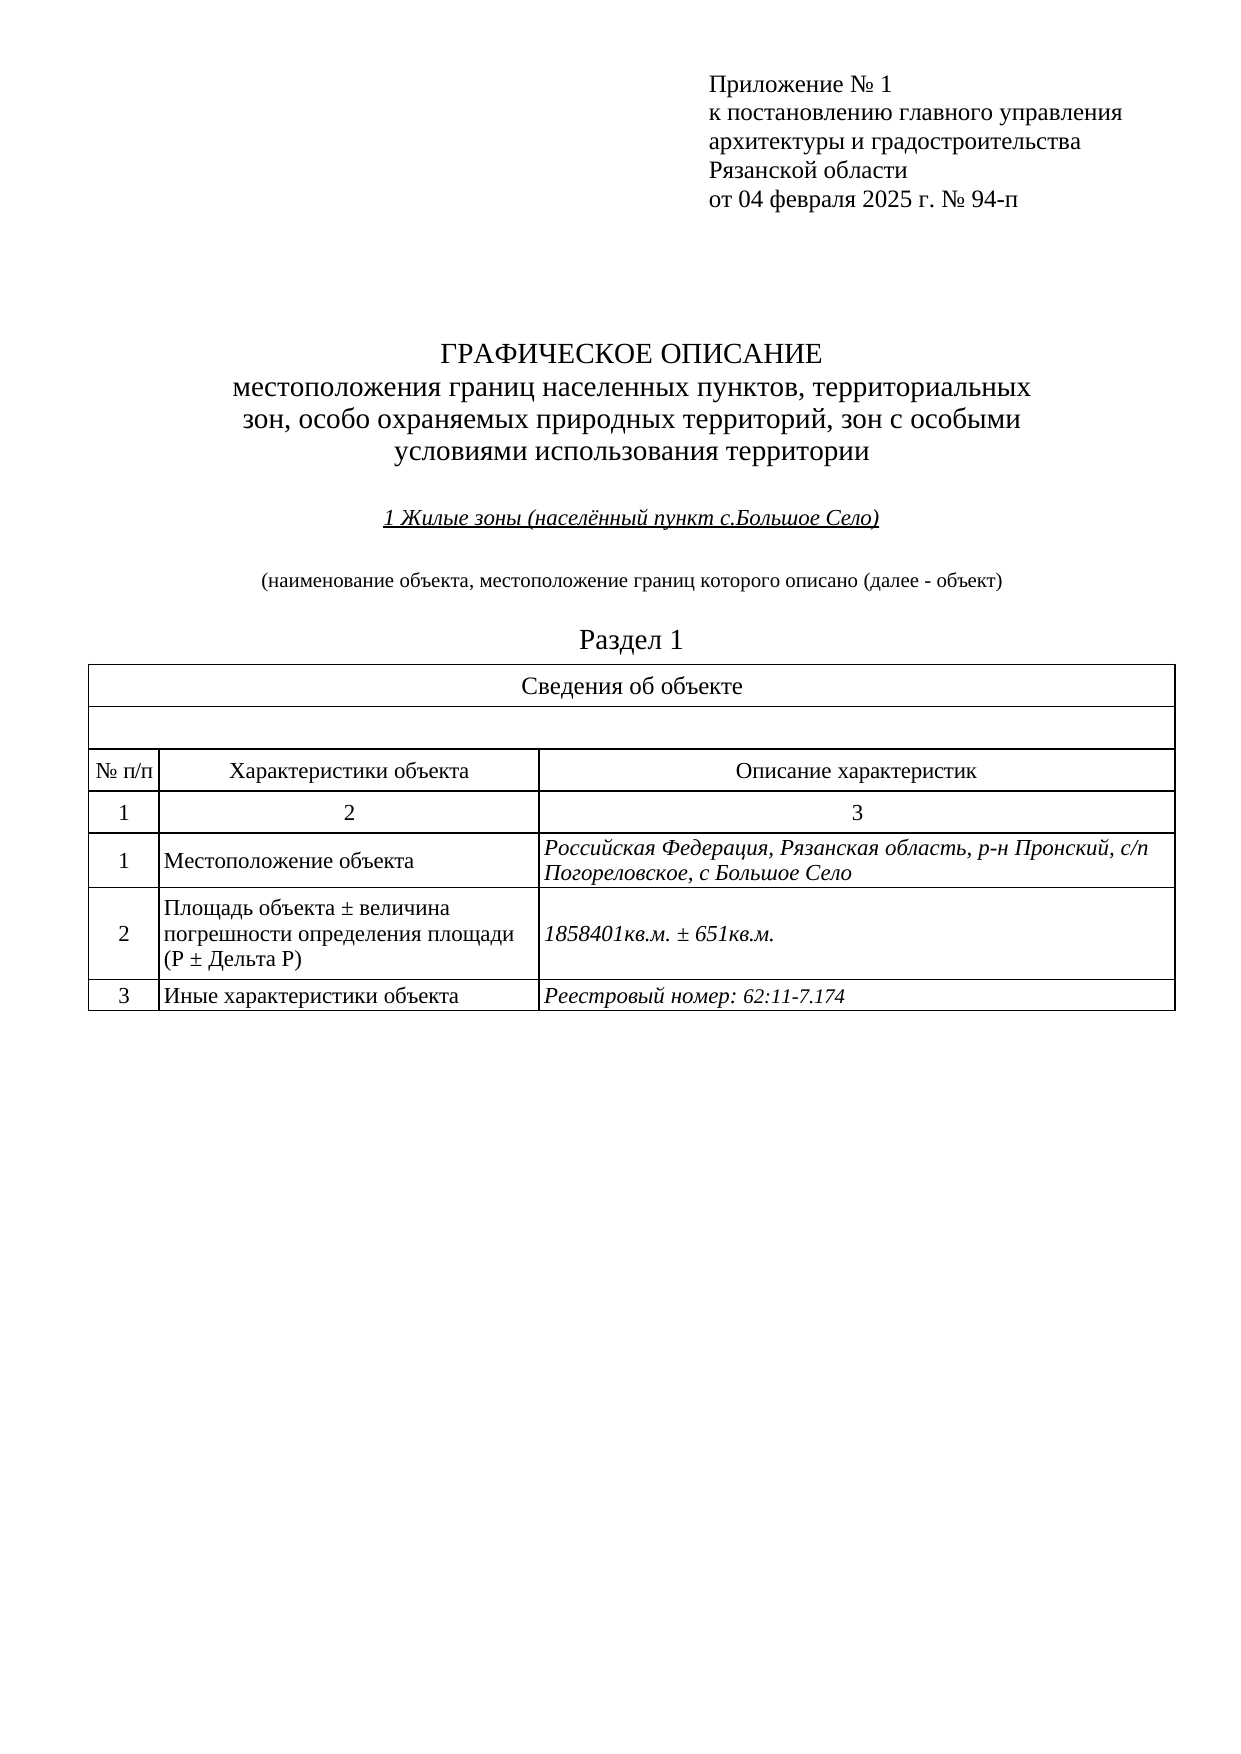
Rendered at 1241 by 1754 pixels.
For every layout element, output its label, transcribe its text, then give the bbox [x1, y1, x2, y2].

table_cell Реестровый номер: 62:11-7.174 [540, 980, 1174, 1010]
table_cell Иные характеристики объекта [160, 980, 538, 1010]
table_header Сведения об объекте [89, 665, 1174, 706]
text архитектуры и градостроительства [708, 126, 1196, 155]
text к постановлению главного управления [708, 97, 1196, 126]
text Приложение № 1 [708, 69, 1196, 97]
table_cell 1858401кв.м. ± 651кв.м. [540, 888, 1174, 978]
table_cell Описание характеристик [540, 750, 1174, 790]
table_cell 3 [89, 980, 158, 1010]
text 1 Жилые зоны (населённый пункт с.Большое Село) [212, 504, 1051, 530]
table_cell 1 [89, 792, 158, 832]
table_cell 1 [89, 834, 158, 886]
text (наименование объекта, местоположение границ которого описано (далее - объект) [68, 568, 1196, 592]
table_cell Площадь объекта ± величина погрешности определения площади (P ± Дельта P) [160, 888, 538, 978]
table_cell Местоположение объекта [160, 834, 538, 886]
text Раздел 1 [68, 622, 1196, 656]
text от 04 февраля 2025 г. № 94-п [708, 184, 1196, 212]
text ГРАФИЧЕСКОЕ ОПИСАНИЕ [212, 337, 1051, 370]
table_cell 2 [89, 888, 158, 978]
table_cell № п/п [89, 750, 158, 790]
text Рязанской области [708, 155, 1196, 184]
table_cell 3 [540, 792, 1174, 832]
table_cell Российская Федерация, Рязанская область, р-н Пронский, с/п Погореловское, с Большое Село [540, 834, 1174, 886]
text местоположения границ населенных пунктов, территориальных зон, особо охраняемых природных территорий, зон с особыми условиями использования территории [212, 371, 1051, 467]
table_cell [89, 707, 1174, 748]
table_cell Характеристики объекта [160, 750, 538, 790]
table_cell 2 [160, 792, 538, 832]
